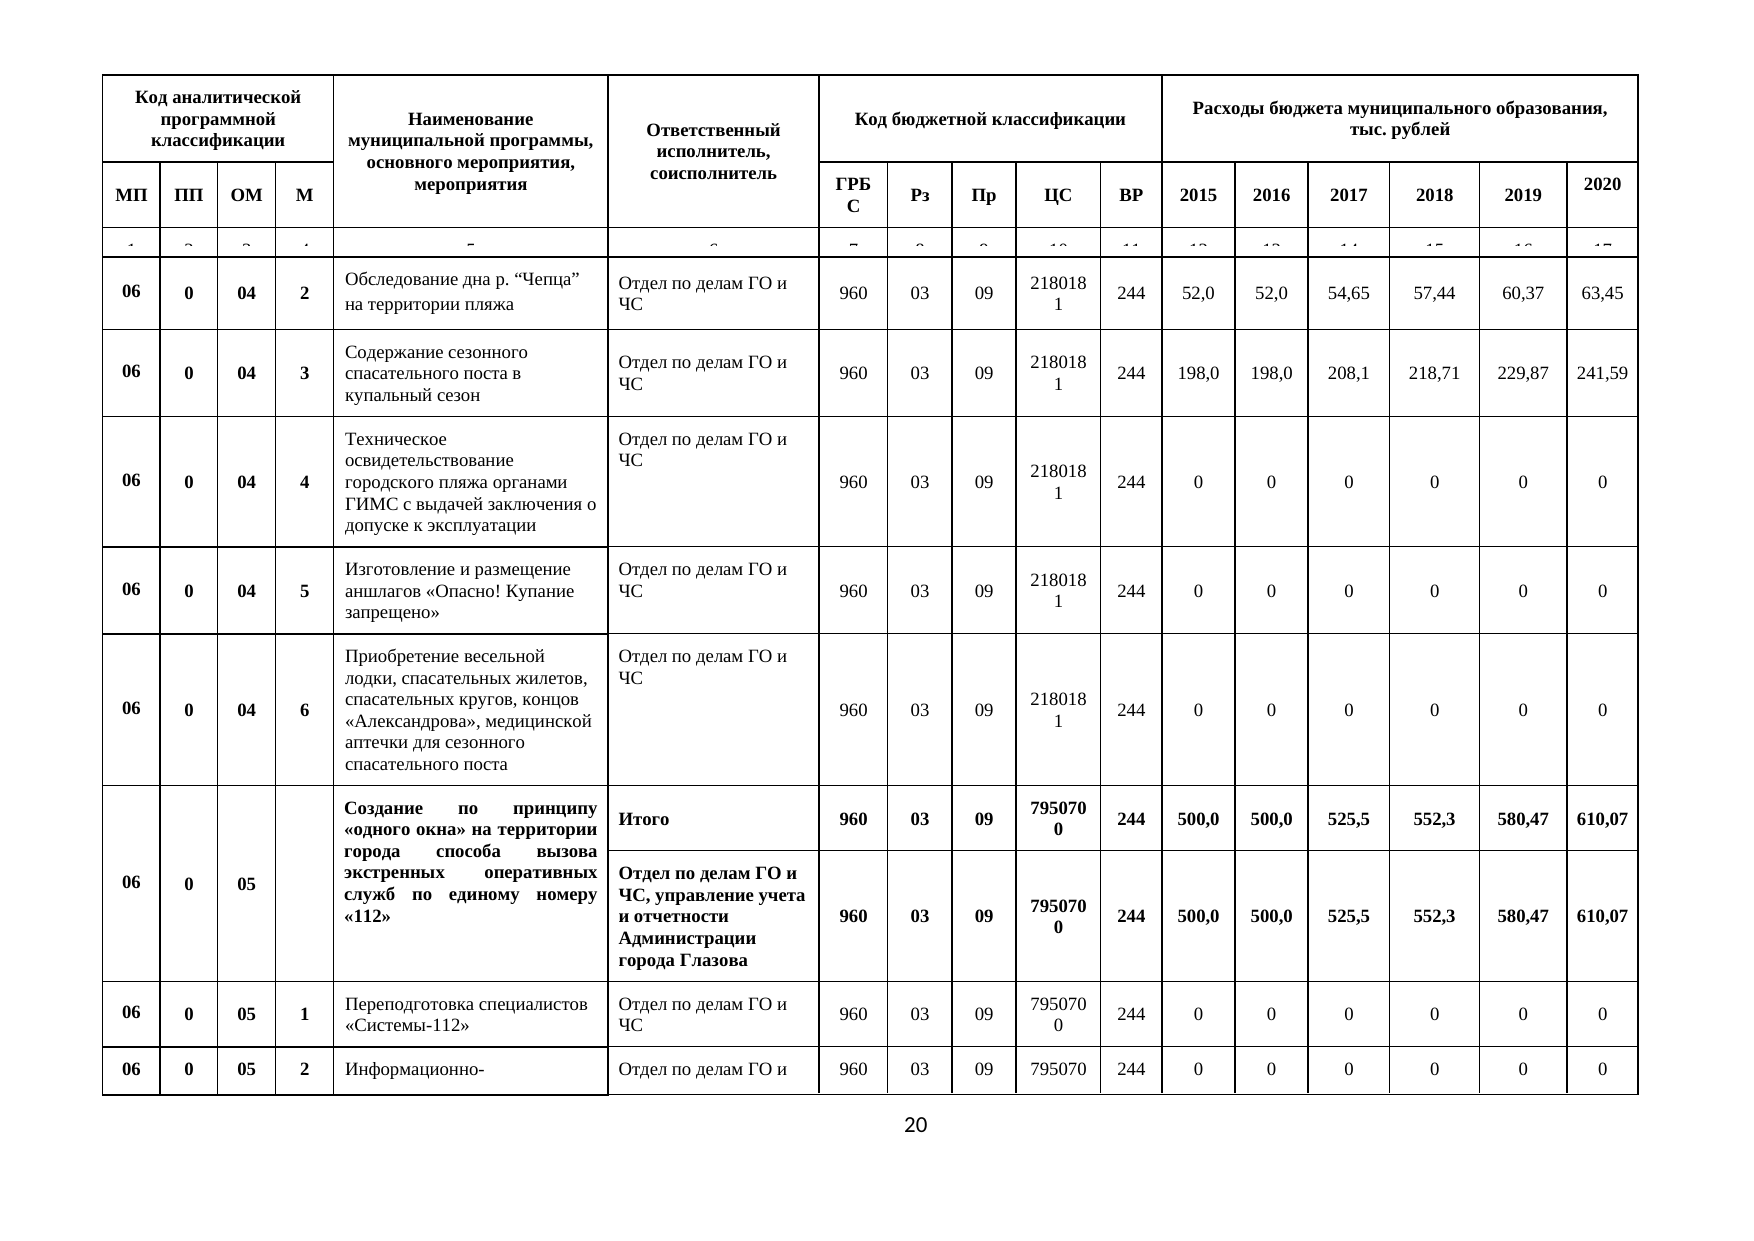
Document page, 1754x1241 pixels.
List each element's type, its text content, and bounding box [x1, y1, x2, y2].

table_cell 500,0 [1236, 851, 1307, 981]
table_cell 0 [1390, 547, 1479, 633]
table_cell 0 [1308, 1047, 1389, 1094]
table_cell 0 [161, 786, 217, 981]
table_cell 960 [820, 982, 887, 1046]
table_header Наименование муниципальной программы, основного мероприятия, мероприятия [334, 76, 607, 226]
table_cell 03 [888, 258, 951, 329]
table_cell 525,5 [1309, 786, 1389, 850]
table_cell 06 [103, 330, 159, 416]
table_cell Переподготовка специалистов «Системы-112» [334, 982, 607, 1046]
table_cell 8 [888, 228, 951, 256]
table_cell [276, 786, 333, 981]
table_cell Приобретение весельной лодки, спасательных жилетов, спасательных кругов, концов «Александрова», медицинской аптечки для сезонного спасательного поста [334, 635, 607, 785]
table_cell 960 [820, 634, 887, 785]
table_cell 2020 [1568, 163, 1637, 226]
table_cell ВР [1101, 163, 1161, 226]
table_cell Рз [888, 163, 951, 226]
table_cell 2018 [1390, 163, 1479, 226]
table_cell 11 [1101, 228, 1161, 256]
table_cell 12 [1163, 228, 1234, 256]
table_cell 0 [1479, 1047, 1567, 1094]
table_cell Информационно-пропагандистское обеспечение «Системы-112» [334, 1048, 607, 1094]
table_cell 0 [1309, 982, 1389, 1046]
table_cell 610,07 [1568, 786, 1637, 850]
table_cell Техническое освидетельствование городского пляжа органами ГИМС с выдачей заключения о допуске к эксплуатации [334, 417, 607, 546]
table_cell 10 [1017, 228, 1100, 256]
table_cell 244 [1101, 634, 1161, 785]
table_cell 13 [1236, 228, 1307, 256]
table_cell 0 [161, 635, 217, 785]
table_cell 500,0 [1236, 786, 1307, 850]
table_cell Отдел по делам ГО и ЧС [609, 982, 818, 1046]
table_cell 7950700 [1016, 1047, 1100, 1094]
table_cell 0 [1163, 547, 1234, 633]
table_cell 580,47 [1480, 786, 1566, 850]
table_cell 0 [1162, 1047, 1235, 1094]
table_cell 960 [820, 330, 887, 416]
table_cell 52,0 [1163, 258, 1234, 329]
table_cell 9 [953, 228, 1015, 256]
table_cell 0 [161, 417, 217, 546]
table_cell 1 [276, 982, 333, 1046]
table_cell 960 [820, 547, 887, 633]
table_cell 0 [161, 258, 217, 329]
table_cell 06 [103, 417, 159, 546]
table_cell 15 [1390, 228, 1479, 256]
table_cell 244 [1101, 258, 1161, 329]
table_cell 06 [103, 548, 159, 633]
table_cell МП [103, 163, 159, 226]
table_cell 229,87 [1480, 330, 1566, 416]
table_cell 244 [1101, 851, 1161, 981]
table_cell 0 [1390, 417, 1479, 546]
table_cell Отдел по делам ГО и ЧС [609, 417, 818, 546]
table_cell 57,44 [1390, 258, 1479, 329]
table_cell 244 [1101, 786, 1161, 850]
table_cell 2180181 [1017, 330, 1100, 416]
table_cell 960 [820, 417, 887, 546]
table_cell 7950700 [1017, 851, 1100, 981]
table_cell 09 [953, 417, 1015, 546]
table_cell 0 [1163, 634, 1234, 785]
table_cell 0 [1236, 547, 1307, 633]
table_cell 05 [218, 786, 275, 981]
table_cell 2180181 [1017, 417, 1100, 546]
table_cell 09 [952, 1047, 1016, 1094]
table_cell 198,0 [1236, 330, 1307, 416]
table_header Код аналитической программной классификации [103, 76, 333, 161]
table_header Код бюджетной классификации [820, 76, 1161, 161]
table_cell Обследование дна р. “Чепца” на территории пляжа [334, 258, 607, 329]
table_cell 0 [1309, 417, 1389, 546]
table_cell 03 [888, 786, 951, 850]
table_cell 0 [161, 548, 217, 633]
table_cell ПП [161, 163, 217, 226]
table_cell Пр [953, 163, 1015, 226]
table_cell 0 [1236, 417, 1307, 546]
table_cell 960 [819, 1047, 888, 1094]
table_cell 500,0 [1163, 851, 1234, 981]
table_cell 2015 [1163, 163, 1234, 226]
table_cell 0 [1390, 634, 1479, 785]
table_cell 0 [161, 1048, 217, 1094]
table_cell 0 [1480, 634, 1566, 785]
table_cell 04 [218, 548, 275, 633]
table_cell 2 [276, 258, 333, 329]
table_cell 06 [103, 1048, 159, 1094]
table_cell 0 [1309, 547, 1389, 633]
table_cell 218,71 [1390, 330, 1479, 416]
table_cell 0 [161, 982, 217, 1046]
table_cell 7950700 [1017, 786, 1100, 850]
table_cell 6 [609, 228, 818, 256]
table_cell 525,5 [1309, 851, 1389, 981]
table_cell ЦС [1017, 163, 1100, 226]
table_cell 198,0 [1163, 330, 1234, 416]
table_cell 5 [334, 228, 607, 256]
table_cell 06 [103, 635, 159, 785]
table_cell 17 [1568, 228, 1637, 256]
table_cell 960 [820, 851, 887, 981]
table_cell 05 [218, 1048, 275, 1094]
table_cell ОМ [218, 163, 275, 226]
table_cell 1 [103, 228, 159, 256]
table_cell Отдел по делам ГО и ЧС [609, 547, 818, 633]
table_cell Итого [609, 786, 818, 850]
table_cell Отдел по делам ГО и ЧС [609, 330, 818, 416]
table_cell 4 [276, 228, 333, 256]
table_cell 3 [218, 228, 275, 256]
table_cell 09 [953, 786, 1015, 850]
table_cell 244 [1101, 547, 1161, 633]
table_cell 06 [103, 786, 159, 981]
table_cell 0 [1568, 417, 1637, 546]
table_cell Отдел по делам ГО и ЧС [609, 634, 818, 785]
table_cell 0 [1390, 982, 1479, 1046]
table_cell 03 [888, 1047, 952, 1094]
table_header Ответственный исполнитель, соисполнитель [609, 76, 818, 226]
table_cell 09 [953, 982, 1015, 1046]
table_cell 2180181 [1017, 258, 1100, 329]
table_cell 03 [888, 547, 951, 633]
table_cell 09 [953, 851, 1015, 981]
table_cell 0 [1236, 982, 1307, 1046]
table_cell 2 [276, 1048, 333, 1094]
table_header Расходы бюджета муниципального образования, тыс. рублей [1163, 76, 1637, 161]
table_cell 09 [953, 258, 1015, 329]
table_cell 05 [218, 982, 275, 1046]
table_cell 0 [1163, 982, 1234, 1046]
table_cell 7950700 [1017, 982, 1100, 1046]
table_cell 09 [953, 547, 1015, 633]
table_cell 241,59 [1568, 330, 1637, 416]
table_cell 06 [103, 258, 159, 329]
table_cell 5 [276, 548, 333, 633]
table_cell 2180181 [1017, 547, 1100, 633]
table_cell 244 [1101, 982, 1161, 1046]
table_cell 960 [820, 258, 887, 329]
table_cell 16 [1480, 228, 1566, 256]
table_cell 03 [888, 634, 951, 785]
table_cell 0 [1163, 417, 1234, 546]
table_cell 0 [1480, 547, 1566, 633]
table_cell Изготовление и размещение аншлагов «Опасно! Купание запрещено» [334, 548, 607, 633]
table_cell 7 [820, 228, 887, 256]
table_cell ГРБС [820, 163, 887, 226]
table_cell 54,65 [1309, 258, 1389, 329]
table_cell 0 [1309, 634, 1389, 785]
table_cell 0 [1480, 982, 1566, 1046]
table_cell 03 [888, 330, 951, 416]
table_cell 0 [1568, 547, 1637, 633]
table_cell 208,1 [1309, 330, 1389, 416]
table_cell 2 [161, 228, 217, 256]
table_cell 610,07 [1568, 851, 1637, 981]
table_cell 14 [1309, 228, 1389, 256]
table_cell 960 [820, 786, 887, 850]
table_cell 0 [1236, 634, 1307, 785]
table_cell Создание по принципу «одного окна» на территории города способа вызова экстренных оперативных служб по единому номеру «112» [334, 786, 607, 981]
table_cell 04 [218, 258, 275, 329]
table_cell 2019 [1480, 163, 1566, 226]
table_cell Отдел по делам ГО и ЧС [609, 1047, 819, 1094]
table_cell 2180181 [1017, 634, 1100, 785]
table_cell 63,45 [1568, 258, 1637, 329]
table_cell 03 [888, 851, 951, 981]
table_cell 0 [1235, 1047, 1308, 1094]
table_cell 52,0 [1236, 258, 1307, 329]
table_cell М [276, 163, 333, 226]
table_cell 244 [1100, 1047, 1162, 1094]
table_cell 6 [276, 635, 333, 785]
table_cell 09 [953, 634, 1015, 785]
table_cell 09 [953, 330, 1015, 416]
table_cell 2017 [1309, 163, 1389, 226]
table_cell 500,0 [1163, 786, 1234, 850]
table_cell 552,3 [1390, 851, 1479, 981]
table_cell 580,47 [1480, 851, 1566, 981]
table_cell Содержание сезонного спасательного поста в купальный сезон [334, 330, 607, 416]
table_cell 244 [1101, 330, 1161, 416]
table_cell 0 [1480, 417, 1566, 546]
table_cell 2016 [1236, 163, 1307, 226]
table_cell Отдел по делам ГО и ЧС [609, 258, 818, 329]
table_cell 06 [103, 982, 159, 1046]
table_cell 244 [1101, 417, 1161, 546]
table_cell 04 [218, 635, 275, 785]
table_cell 60,37 [1480, 258, 1566, 329]
table_cell 0 [1568, 634, 1637, 785]
table_cell Отдел по делам ГО и ЧС, управление учета и отчетности Администрации города Глазова [609, 851, 818, 981]
table_cell 0 [161, 330, 217, 416]
table_cell 4 [276, 417, 333, 546]
table_cell 04 [218, 417, 275, 546]
table_cell 04 [218, 330, 275, 416]
table_cell 0 [1568, 982, 1637, 1046]
table_cell 552,3 [1390, 786, 1479, 850]
table_cell 03 [888, 982, 951, 1046]
table_cell 3 [276, 330, 333, 416]
table_cell 03 [888, 417, 951, 546]
table_cell 0 [1390, 1047, 1479, 1094]
table_cell 0 [1567, 1047, 1637, 1094]
